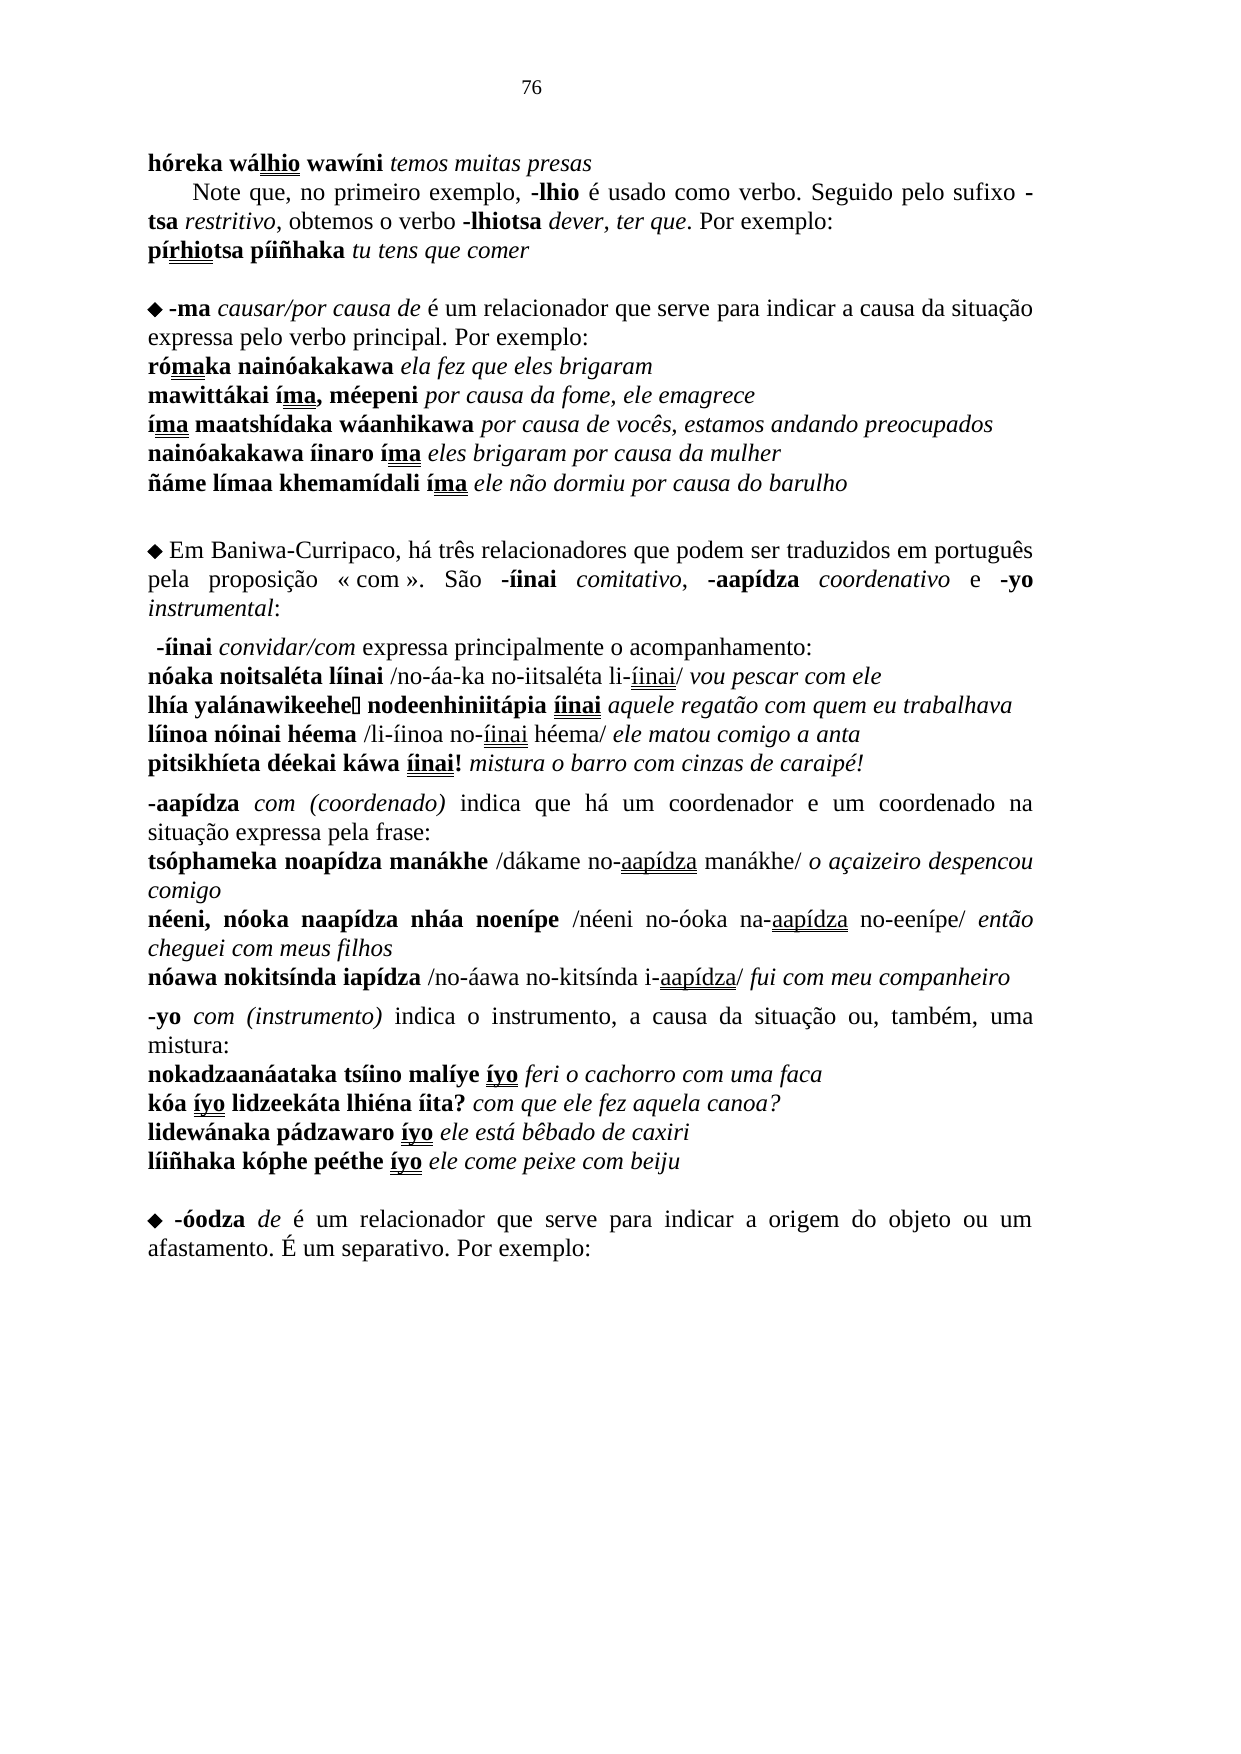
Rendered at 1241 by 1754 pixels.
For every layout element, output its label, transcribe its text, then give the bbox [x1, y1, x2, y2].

text líinoa nóinai héema /li-íinoa no-íinai héema/ ele matou comigo a anta [148, 719, 1033, 748]
text Note que, no primeiro exemplo, -lhio é usado como verbo. Seguido pelo sufixo -tsa restritivo, obtemos o verbo -lhiotsa dever, ter que. Por exemplo: [148, 177, 1033, 235]
text Em Baniwa-Curripaco, há três relacionadores que podem ser traduzidos em português pela proposição « com ». São -íinai comitativo, -aapídza coordenativo e -yo instrumental: [148, 535, 1033, 622]
text nóawa nokitsínda iapídza /no-áawa no-kitsínda i-aapídza/ fui com meu companheiro [148, 962, 1033, 991]
text nóaka noitsaléta líinai /no-áa-ka no-iitsaléta li-íinai/ vou pescar com ele [148, 661, 1033, 690]
text pírhiotsa píiñhaka tu tens que comer [148, 235, 1033, 264]
text -ma causar/por causa de é um relacionador que serve para indicar a causa da situação expressa pelo verbo principal. Por exemplo: [148, 293, 1033, 351]
text nainóakakawa íinaro íma eles brigaram por causa da mulher [148, 438, 1033, 467]
text líiñhaka kóphe peéthe íyo ele come peixe com beiju [148, 1146, 1033, 1175]
text rómaka nainóakakawa ela fez que eles brigaram [148, 351, 1033, 380]
text hóreka wálhio wawíni temos muitas presas [148, 148, 1033, 177]
text íma maatshídaka wáanhikawa por causa de vocês, estamos andando preocupados [148, 409, 1033, 438]
text lhía yalánawikeehe nodeenhiniitápia íinai aquele regatão com quem eu trabalhava [148, 690, 1033, 719]
text tsóphameka noapídza manákhe /dákame no-aapídza manákhe/ o açaizeiro despencou comigo [148, 846, 1033, 904]
text néeni, nóoka naapídza nháa noenípe /néeni no-óoka na-aapídza no-eenípe/ então cheguei com meus filhos [148, 904, 1033, 962]
text nokadzaanáataka tsíino malíye íyo feri o cachorro com uma faca [148, 1059, 1033, 1088]
text lidewánaka pádzawaro íyo ele está bêbado de caxiri [148, 1117, 1033, 1146]
text pitsikhíeta déekai káwa íinai! mistura o barro com cinzas de caraipé! [148, 748, 1033, 777]
text ñáme límaa khemamídali íma ele não dormiu por causa do barulho [148, 467, 1033, 496]
text -óodza de é um relacionador que serve para indicar a origem do objeto ou um afastamento. É um separativo. Por exemplo: [148, 1204, 1033, 1262]
text -íinai convidar/com expressa principalmente o acompanhamento: [148, 632, 1033, 661]
text kóa íyo lidzeekáta lhiéna íita? com que ele fez aquela canoa? [148, 1088, 1033, 1117]
text mawittákai íma, méepeni por causa da fome, ele emagrece [148, 380, 1033, 409]
text -aapídza com (coordenado) indica que há um coordenador e um coordenado na situação expressa pela frase: [148, 787, 1033, 846]
text -yo com (instrumento) indica o instrumento, a causa da situação ou, também, uma mistura: [148, 1001, 1033, 1059]
